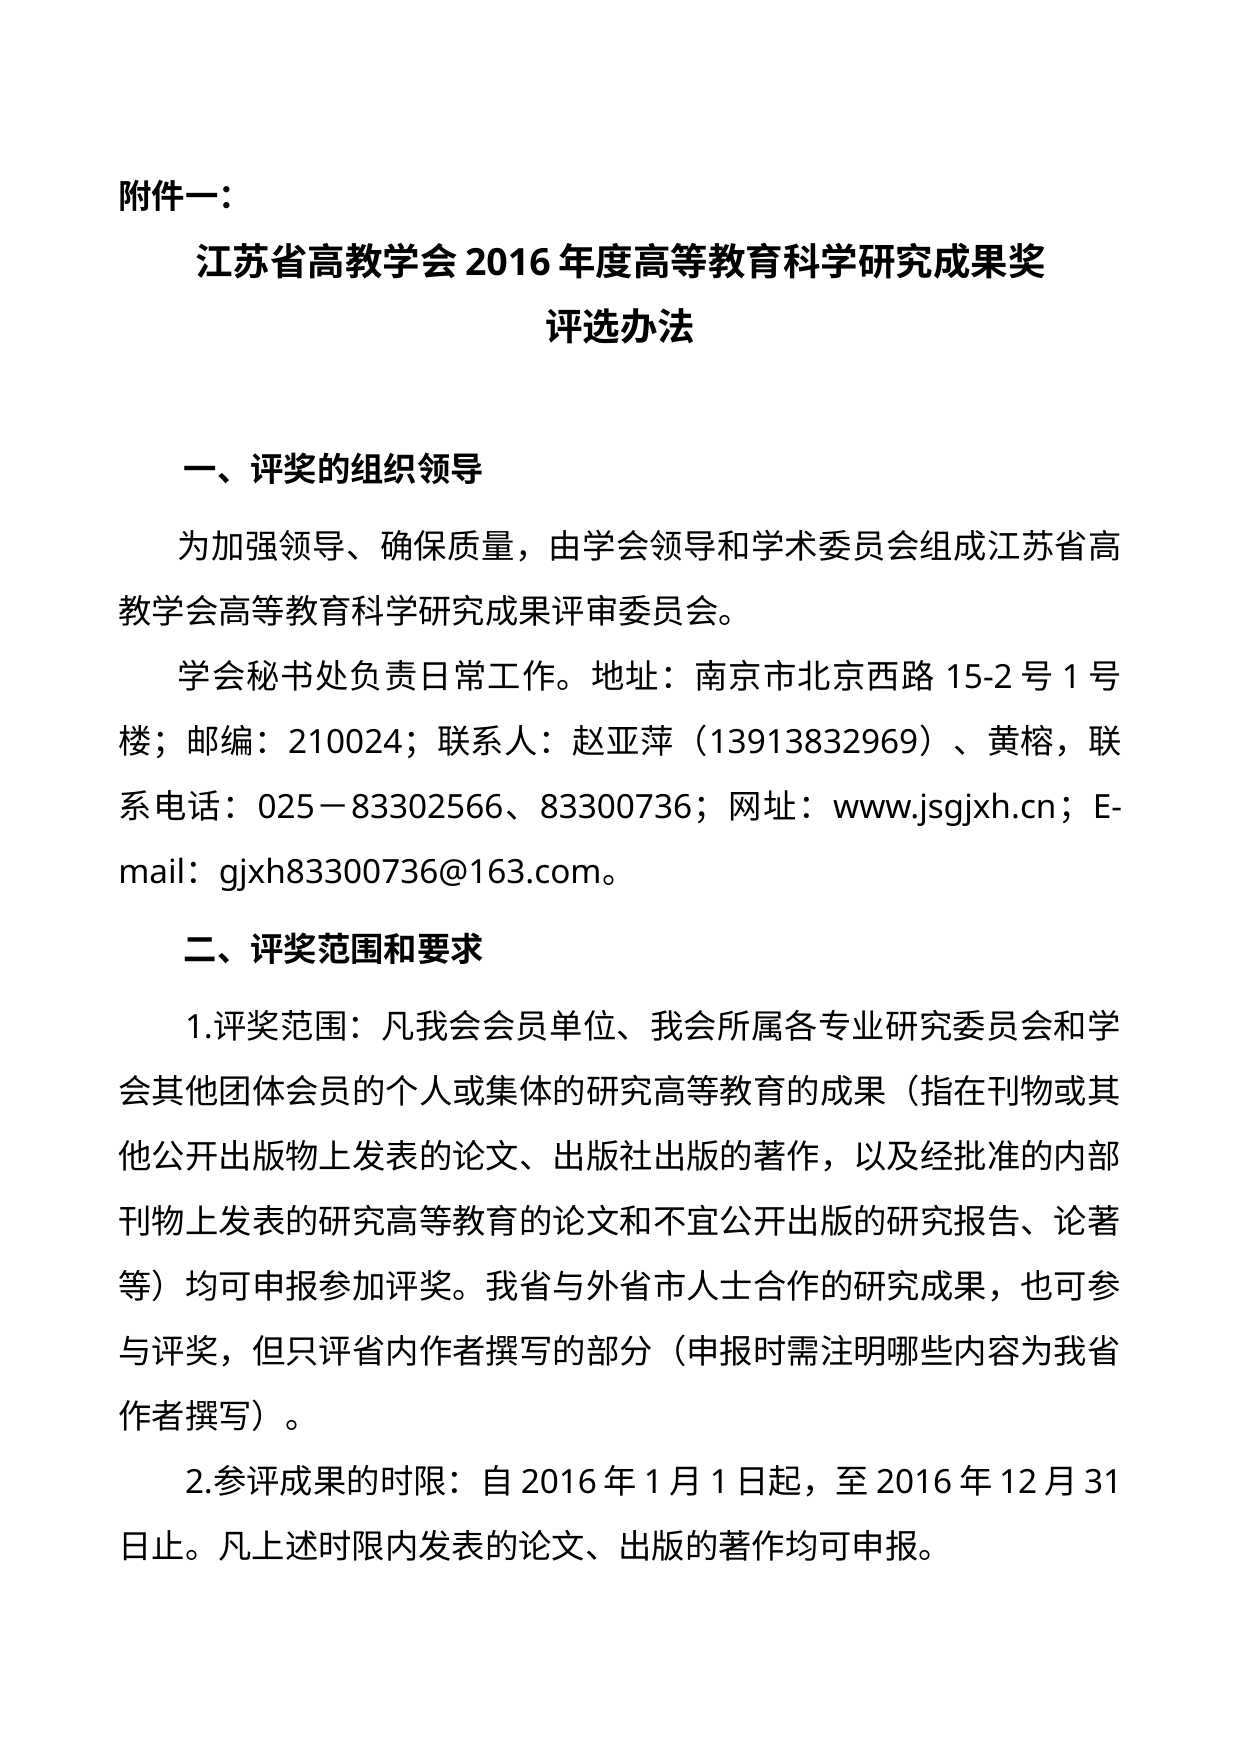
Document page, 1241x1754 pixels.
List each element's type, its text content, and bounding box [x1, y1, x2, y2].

text 为加强领导、确保质量，由学会领导和学术委员会组成江苏省高教学会高等教育科学研究成果评审委员会。 [118, 512, 1122, 642]
text 2.参评成果的时限：自2016年1月1日起，至2016年12月31日止。凡上述时限内发表的论文、出版的著作均可申报。 [118, 1447, 1122, 1577]
text 江苏省高教学会2016年度高等教育科学研究成果奖 [118, 227, 1122, 292]
text 二、评奖范围和要求 [118, 914, 1122, 979]
text 学会秘书处负责日常工作。地址：南京市北京西路15-2号1号楼；邮编：210024；联系人：赵亚萍（13913832969）、黄榕，联系电话：025－83302566、83300736；网址：www.jsgjxh.cn；E-mail：gjxh83300736@163.com。 [118, 642, 1122, 902]
text 1.评奖范围：凡我会会员单位、我会所属各专业研究委员会和学会其他团体会员的个人或集体的研究高等教育的成果（指在刊物或其他公开出版物上发表的论文、出版社出版的著作，以及经批准的内部刊物上发表的研究高等教育的论文和不宜公开出版的研究报告、论著等）均可申报参加评奖。我省与外省市人士合作的研究成果，也可参与评奖，但只评省内作者撰写的部分（申报时需注明哪些内容为我省作者撰写）。 [118, 992, 1122, 1447]
text 评选办法 [118, 292, 1122, 357]
text 附件一： [118, 162, 1122, 227]
text 一、评奖的组织领导 [118, 434, 1122, 499]
